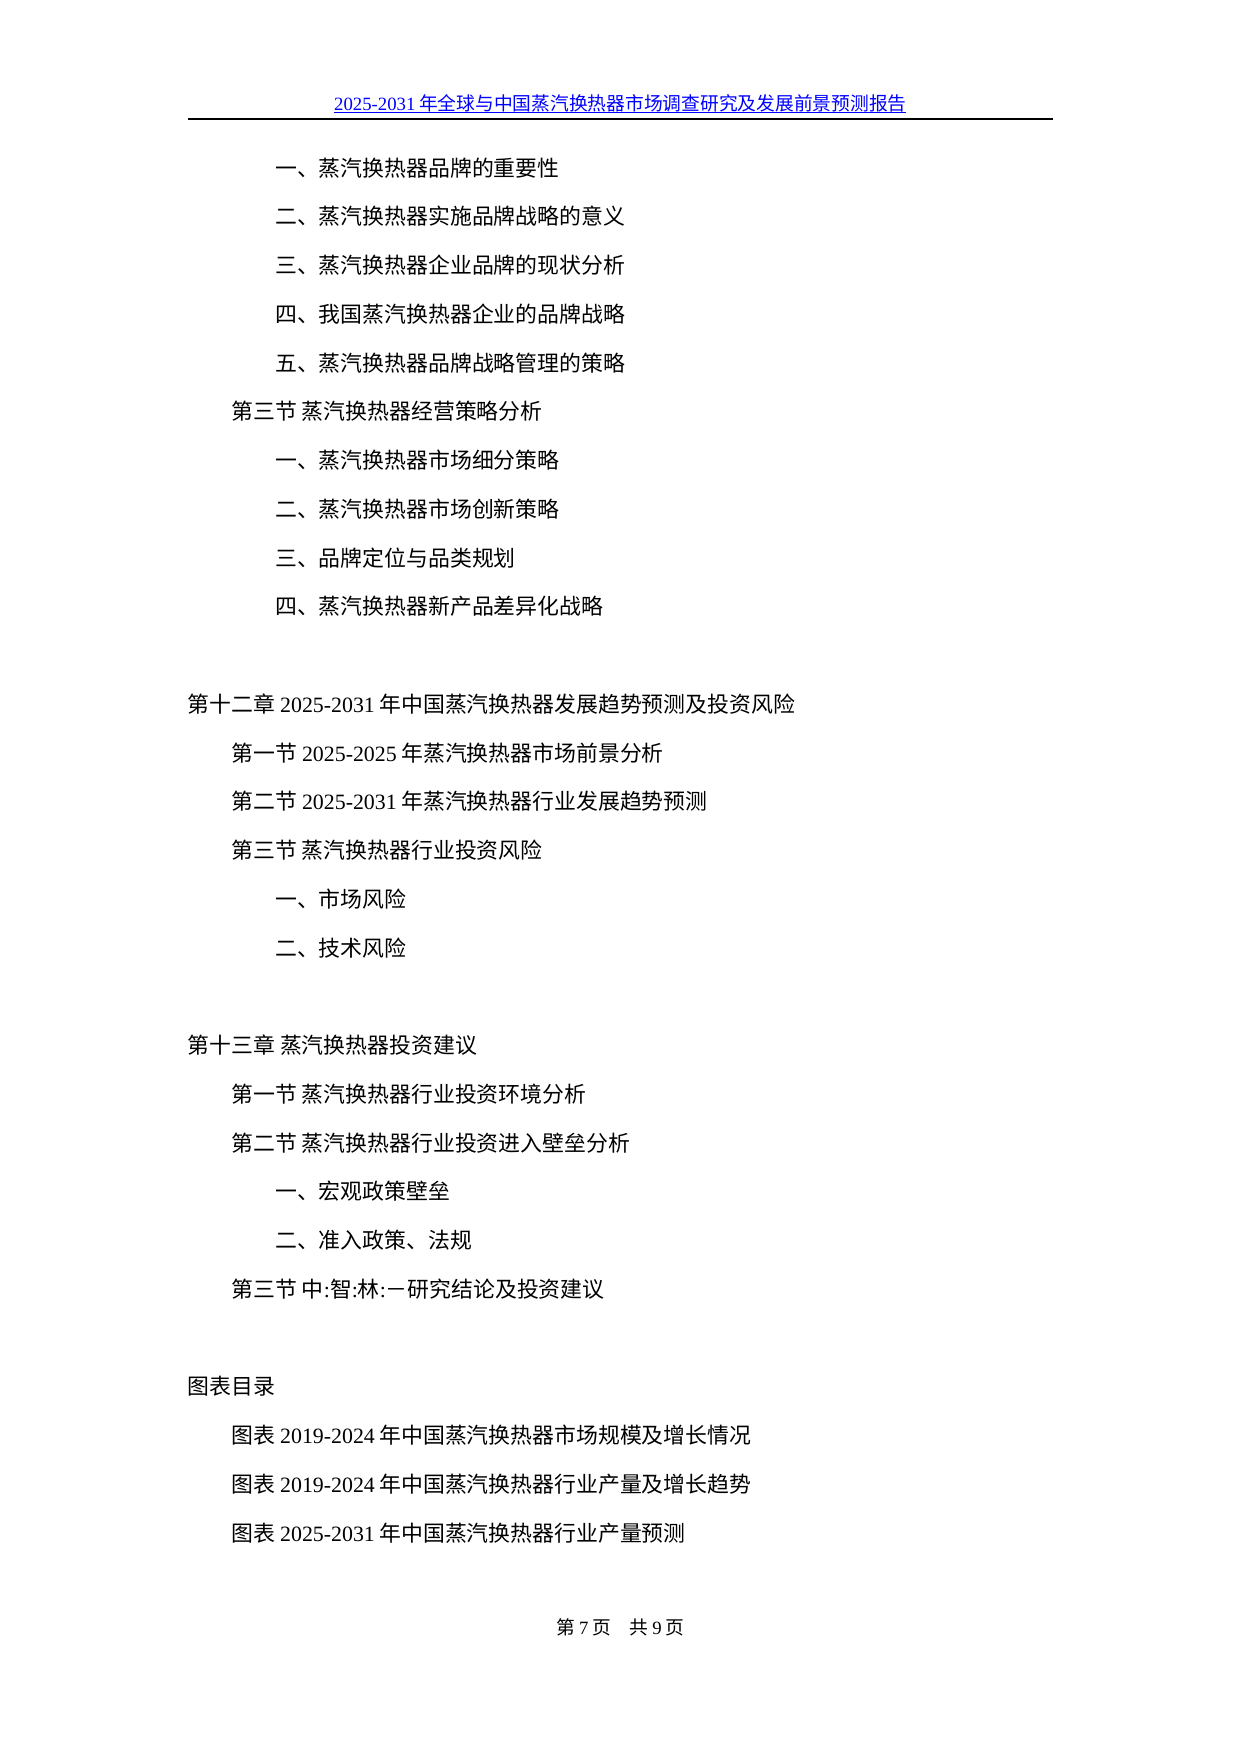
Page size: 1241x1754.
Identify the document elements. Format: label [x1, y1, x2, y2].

text [187, 150, 1053, 1548]
